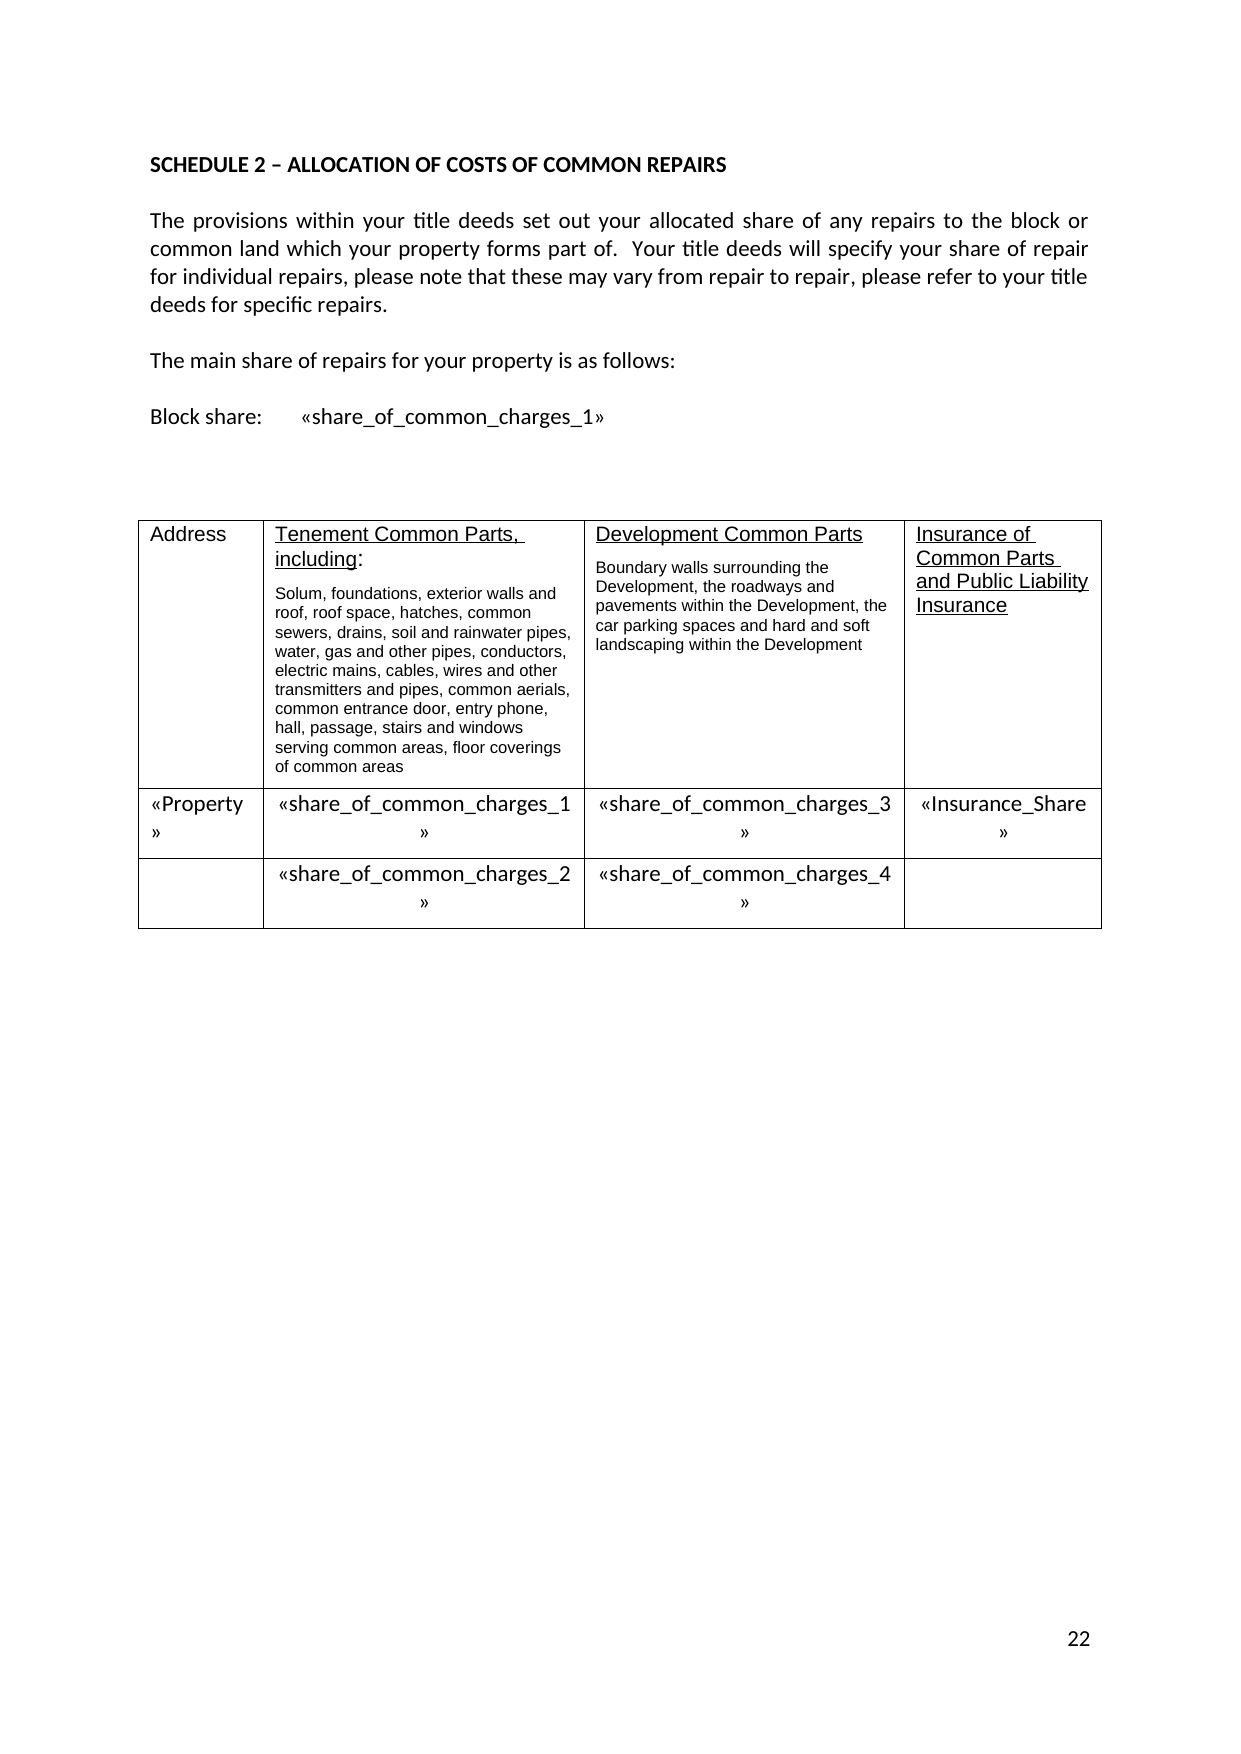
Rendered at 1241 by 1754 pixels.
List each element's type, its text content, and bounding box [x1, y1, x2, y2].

table_cell «Property» [139, 789, 263, 858]
table_header Insurance of Common Parts and Public Liability Insurance [905, 521, 1101, 788]
table_cell [139, 859, 263, 927]
table_header Development Common Parts Boundary walls surrounding the Development, the roadways and pavements within the Development, the car parking spaces and hard and soft landscaping within the Development [585, 521, 904, 788]
subtitle The main share of repairs for your property is as follows: [150, 346, 1090, 374]
table_cell «share_of_common_charges_2» [264, 859, 584, 927]
table_header Tenement Common Parts, including: Solum, foundations, exterior walls and roof, roof space, hatches, common sewers, drains, soil and rainwater pipes, water, gas and other pipes, conductors, electric mains, cables, wires and other transmitters and pipes, common aerials, common entrance door, entry phone, hall, passage, stairs and windows serving common areas, floor coverings of common areas [264, 521, 584, 788]
subtitle Schedule 2 – allocation of costs of common repairs [150, 150, 1090, 178]
table_cell [905, 859, 1101, 927]
subtitle The provisions within your title deeds set out your allocated share of any repairs to the block or common land which your property forms part of. Your title deeds will specify your share of repair for individual repairs, please note that these may vary from repair to repair, please refer to your title deeds for specific repairs. [150, 206, 1090, 318]
table_cell «Insurance_Share» [905, 789, 1101, 858]
subtitle Block share: «share_of_common_charges_1» [150, 402, 1090, 430]
table_cell «share_of_common_charges_1» [264, 789, 584, 858]
table_header Address [139, 521, 263, 788]
table_cell «share_of_common_charges_4» [585, 859, 904, 927]
table_cell «share_of_common_charges_3» [585, 789, 904, 858]
